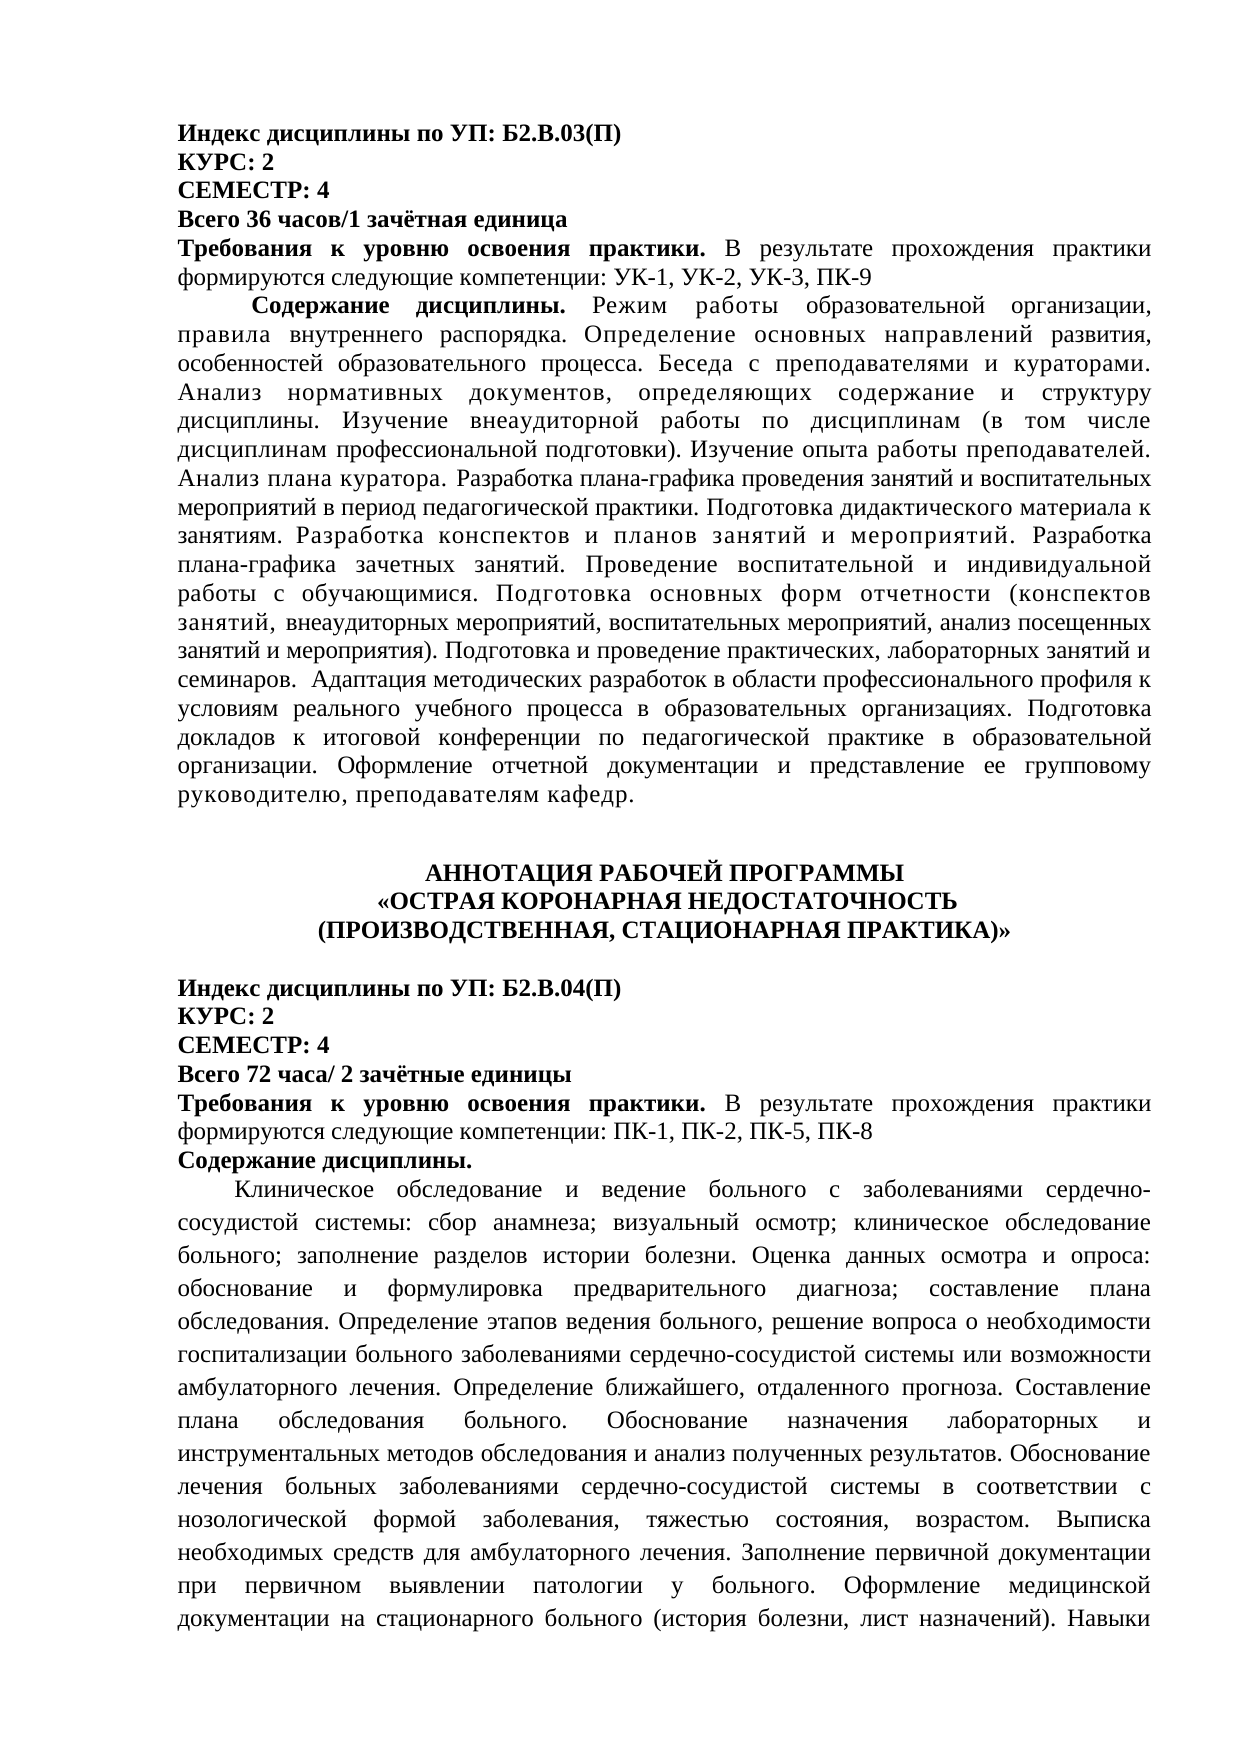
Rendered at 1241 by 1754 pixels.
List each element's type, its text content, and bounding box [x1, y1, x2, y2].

text Всего 72 часа/ 2 зачётные единицы [177, 1059, 1152, 1088]
text Индекс дисциплины по УП: Б2.В.04(П) [177, 973, 1152, 1001]
text (ПРОИЗВОДСТВЕННАЯ, СТАЦИОНАРНАЯ ПРАКТИКА)» [177, 915, 1152, 944]
text АННОТАЦИЯ РАБОЧЕЙ ПРОГРАММЫ [177, 858, 1152, 886]
text СЕМЕСТР: 4 [177, 1030, 1152, 1059]
text Индекс дисциплины по УП: Б2.В.03(П) [177, 118, 1152, 147]
text КУРС: 2 [177, 1001, 1152, 1030]
text СЕМЕСТР: 4 [177, 176, 1152, 204]
text Содержание дисциплины. Режим работы образовательной организации, правила внутреннего распорядка. Определение основных направлений развития, особенностей образовательного процесса. Беседа с преподавателями и кураторами. Анализ нормативных документов, определяющих содержание и структуру дисциплины. Изучение внеаудиторной работы по дисциплинам (в том числе дисциплинам профессиональной подготовки). Изучение опыта работы преподавателей. Анализ плана куратора. Разработка плана-графика проведения занятий и воспитательных мероприятий в период педагогической практики. Подготовка дидактического материала к занятиям. Разработка конспектов и планов занятий и мероприятий. Разработка плана-графика зачетных занятий. Проведение воспитательной и индивидуальной работы с обучающимися. Подготовка основных форм отчетности (конспектов занятий, внеаудиторных мероприятий, воспитательных мероприятий, анализ посещенных занятий и мероприятия). Подготовка и проведение практических, лабораторных занятий и семинаров. Адаптация методических разработок в области профессионального профиля к условиям реального учебного процесса в образовательных организациях. Подготовка докладов к итоговой конференции по педагогической практике в образовательной организации. Оформление отчетной документации и представление ее групповому руководителю, преподавателям кафедр. [177, 291, 1152, 808]
text КУРС: 2 [177, 147, 1152, 176]
text Требования к уровню освоения практики. В результате прохождения практики формируются следующие компетенции: УК-1, УК-2, УК-3, ПК-9 [177, 233, 1152, 291]
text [177, 1174, 1152, 1632]
text Всего 36 часов/1 зачётная единица [177, 204, 1152, 233]
text Требования к уровню освоения практики. В результате прохождения практики формируются следующие компетенции: ПК-1, ПК-2, ПК-5, ПК-8 [177, 1088, 1152, 1145]
text Содержание дисциплины. [177, 1145, 1152, 1174]
text «ОСТРАЯ КОРОНАРНАЯ НЕДОСТАТОЧНОСТЬ [177, 886, 1152, 915]
